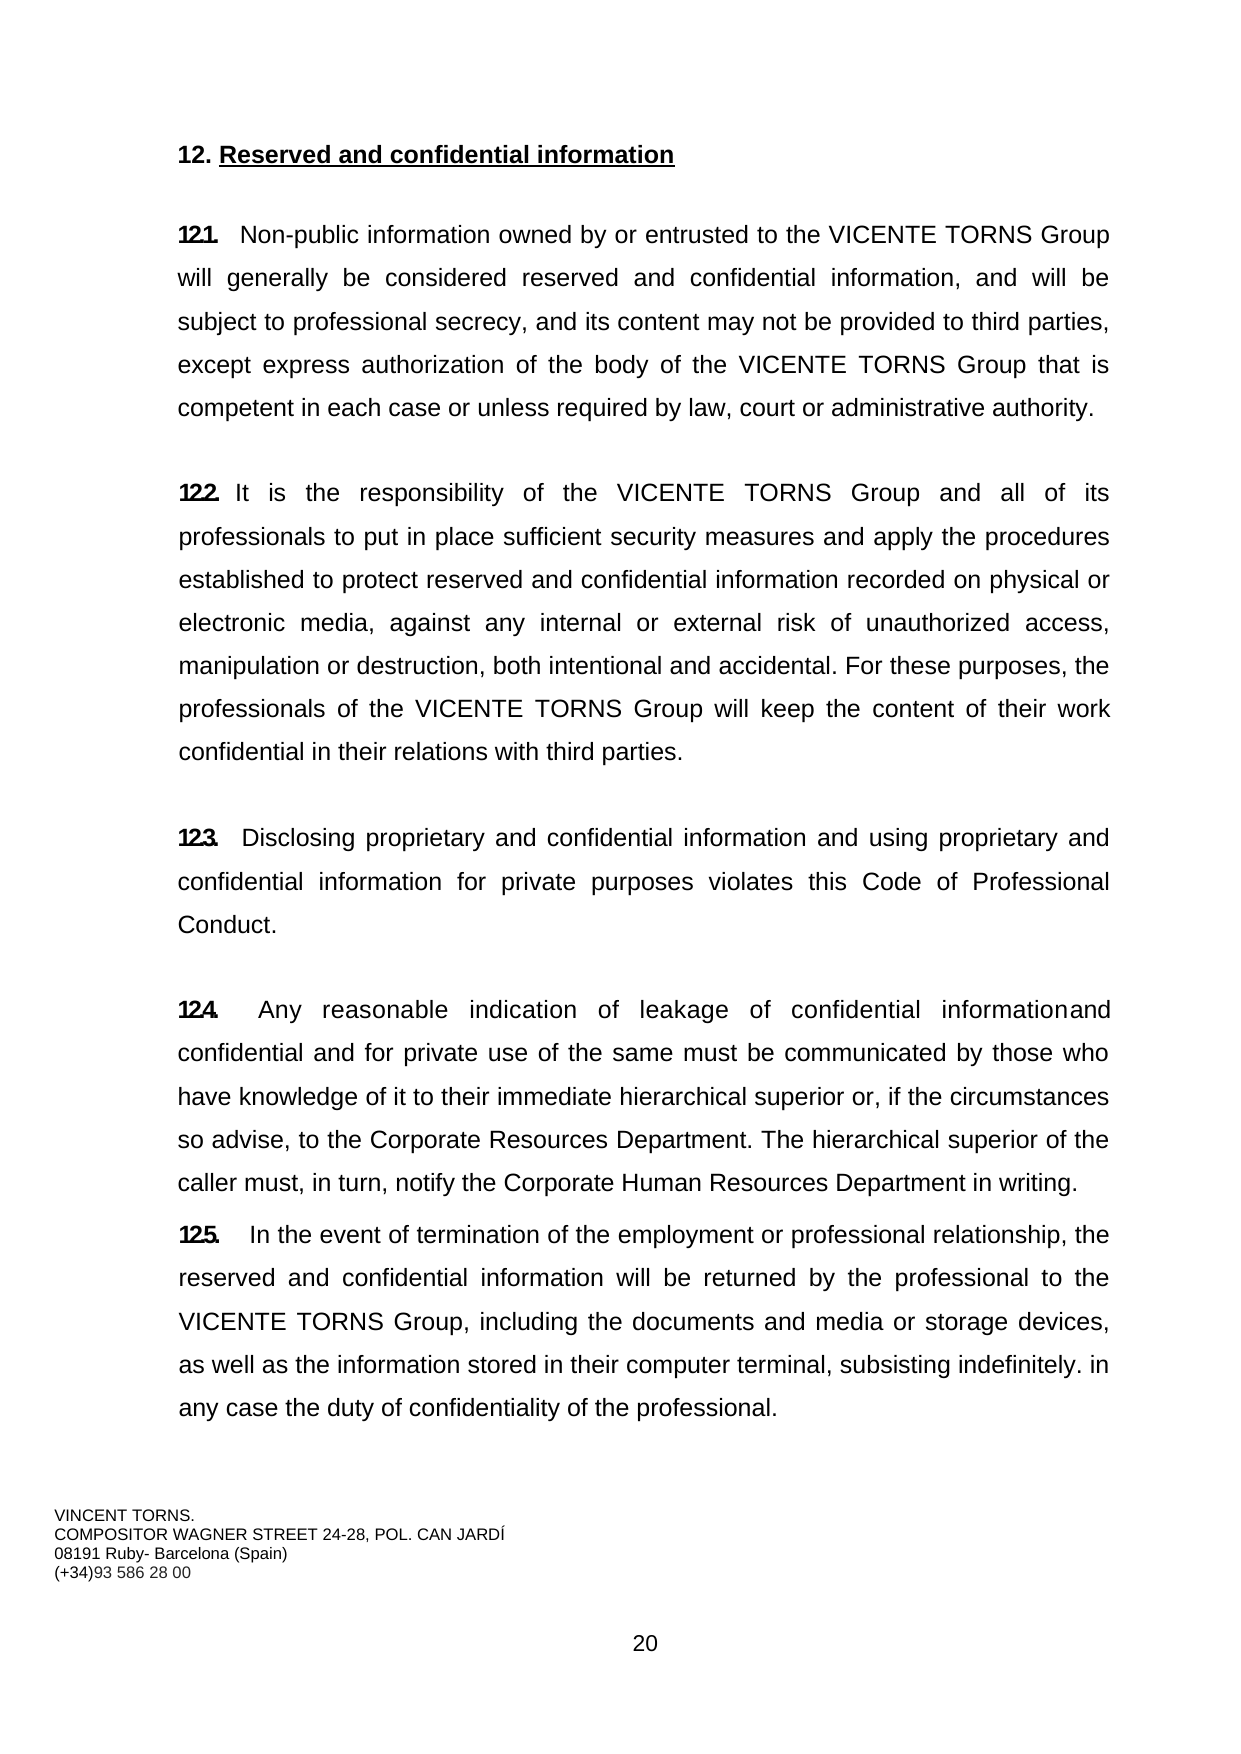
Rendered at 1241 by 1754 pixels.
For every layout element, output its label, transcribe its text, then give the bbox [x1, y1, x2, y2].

list In the event of termination of the employment or professional relationship, the reserved and confidential information will be returned by the professional to the VICENTE TORNS Group, including the documents and media or storage devices, as well as the information stored in their computer terminal, subsisting indefinitely. in any case the duty of confidentiality of the professional. [178, 1220, 1111, 1422]
list Reserved and confidential information [177, 139, 1123, 168]
list Non-public information owned by or entrusted to the VICENTE TORNS Group will generally be considered reserved and confidential information, and will be subject to professional secrecy, and its content may not be provided to third parties, except express authorization of the body of the VICENTE TORNS Group that is competent in each case or unless required by law, court or administrative authority. [177, 220, 1111, 421]
list Disclosing proprietary and confidential information and using proprietary and confidential information for private purposes violates this Code of Professional Conduct. [177, 823, 1111, 938]
list Any reasonable indication of leakage of confidential informationand confidential and for private use of the same must be communicated by those who have knowledge of it to their immediate hierarchical superior or, if the circumstances so advise, to the Corporate Resources Department. The hierarchical superior of the caller must, in turn, notify the Corporate Human Resources Department in writing. [177, 995, 1111, 1196]
list It is the responsibility of the VICENTE TORNS Group and all of its professionals to put in place sufficient security measures and apply the procedures established to protect reserved and confidential information recorded on physical or electronic media, against any internal or external risk of unauthorized access, manipulation or destruction, both intentional and accidental. For these purposes, the professionals of the VICENTE TORNS Group will keep the content of their work confidential in their relations with third parties. [178, 478, 1111, 766]
